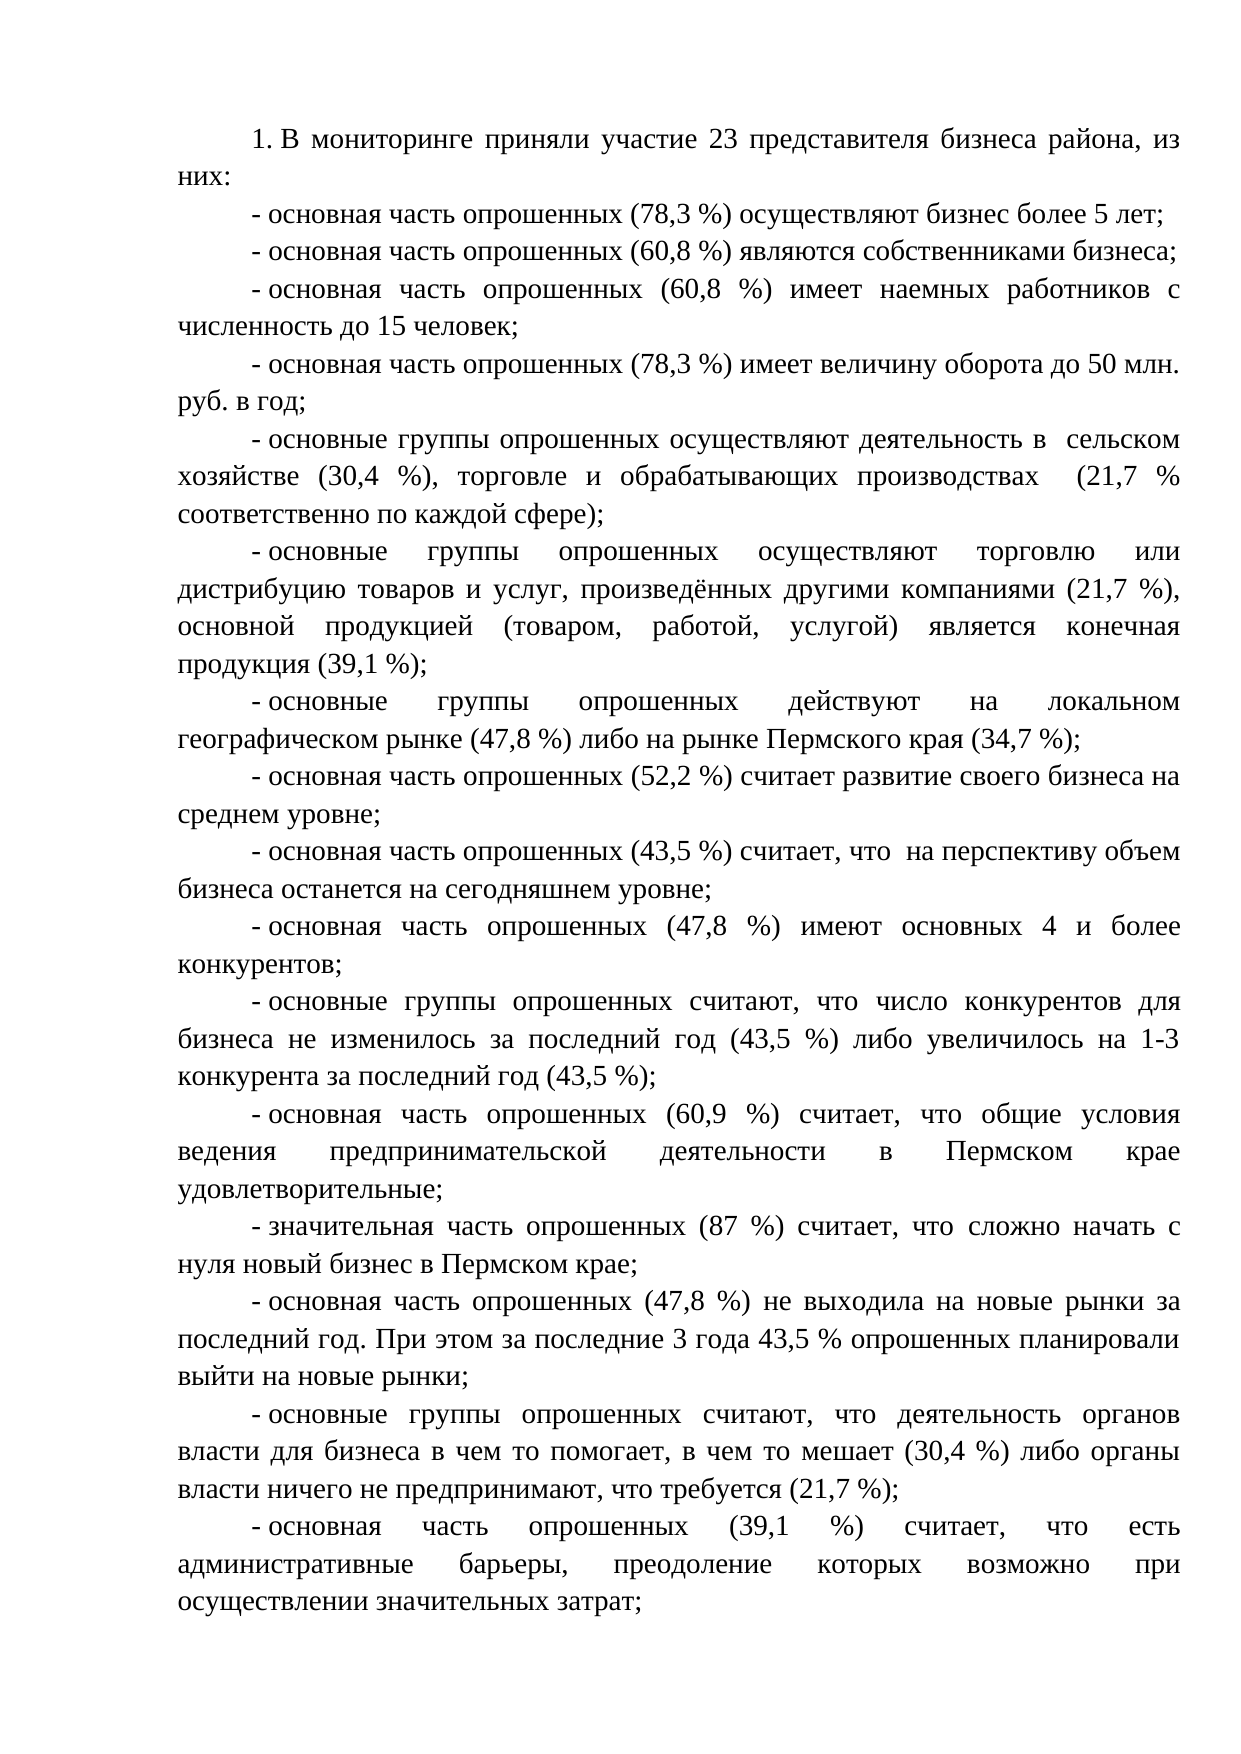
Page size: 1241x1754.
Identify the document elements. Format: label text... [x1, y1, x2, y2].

text - основная часть опрошенных (43,5 %) считает, что на перспективу объем бизнеса останется на сегодняшнем уровне; [177, 831, 1181, 906]
text - основная часть опрошенных (47,8 %) не выходила на новые рынки за последний год. При этом за последние 3 года 43,5 % опрошенных планировали выйти на новые рынки; [177, 1281, 1181, 1393]
text - основные группы опрошенных считают, что число конкурентов для бизнеса не изменилось за последний год (43,5 %) либо увеличилось на 1-3 конкурента за последний год (43,5 %); [177, 981, 1181, 1093]
text - основная часть опрошенных (78,3 %) имеет величину оборота до 50 млн. руб. в год; [177, 343, 1181, 418]
text - основная часть опрошенных (60,8 %) являются собственниками бизнеса; [177, 231, 1181, 268]
text - основная часть опрошенных (47,8 %) имеют основных 4 и более конкурентов; [177, 906, 1181, 981]
text - основные группы опрошенных действуют на локальном географическом рынке (47,8 %) либо на рынке Пермского края (34,7 %); [177, 681, 1181, 756]
text - основная часть опрошенных (60,9 %) считает, что общие условия ведения предпринимательской деятельности в Пермском крае удовлетворительные; [177, 1093, 1181, 1206]
text - основная часть опрошенных (52,2 %) считает развитие своего бизнеса на среднем уровне; [177, 756, 1181, 831]
text - основная часть опрошенных (60,8 %) имеет наемных работников с численность до 15 человек; [177, 268, 1181, 343]
text - значительная часть опрошенных (87 %) считает, что сложно начать с нуля новый бизнес в Пермском крае; [177, 1206, 1181, 1281]
text - основные группы опрошенных осуществляют деятельность в сельском хозяйстве (30,4 %), торговле и обрабатывающих производствах (21,7 % соответственно по каждой сфере); [177, 418, 1181, 531]
text - основная часть опрошенных (39,1 %) считает, что есть административные барьеры, преодоление которых возможно при осуществлении значительных затрат; [177, 1506, 1181, 1618]
text - основные группы опрошенных считают, что деятельность органов власти для бизнеса в чем то помогает, в чем то мешает (30,4 %) либо органы власти ничего не предпринимают, что требуется (21,7 %); [177, 1393, 1181, 1506]
text - основные группы опрошенных осуществляют торговлю или дистрибуцию товаров и услуг, произведённых другими компаниями (21,7 %), основной продукцией (товаром, работой, услугой) является конечная продукция (39,1 %); [177, 531, 1181, 681]
text - основная часть опрошенных (78,3 %) осуществляют бизнес более 5 лет; [177, 193, 1181, 231]
text 1. В мониторинге приняли участие 23 представителя бизнеса района, из них: [177, 118, 1181, 193]
